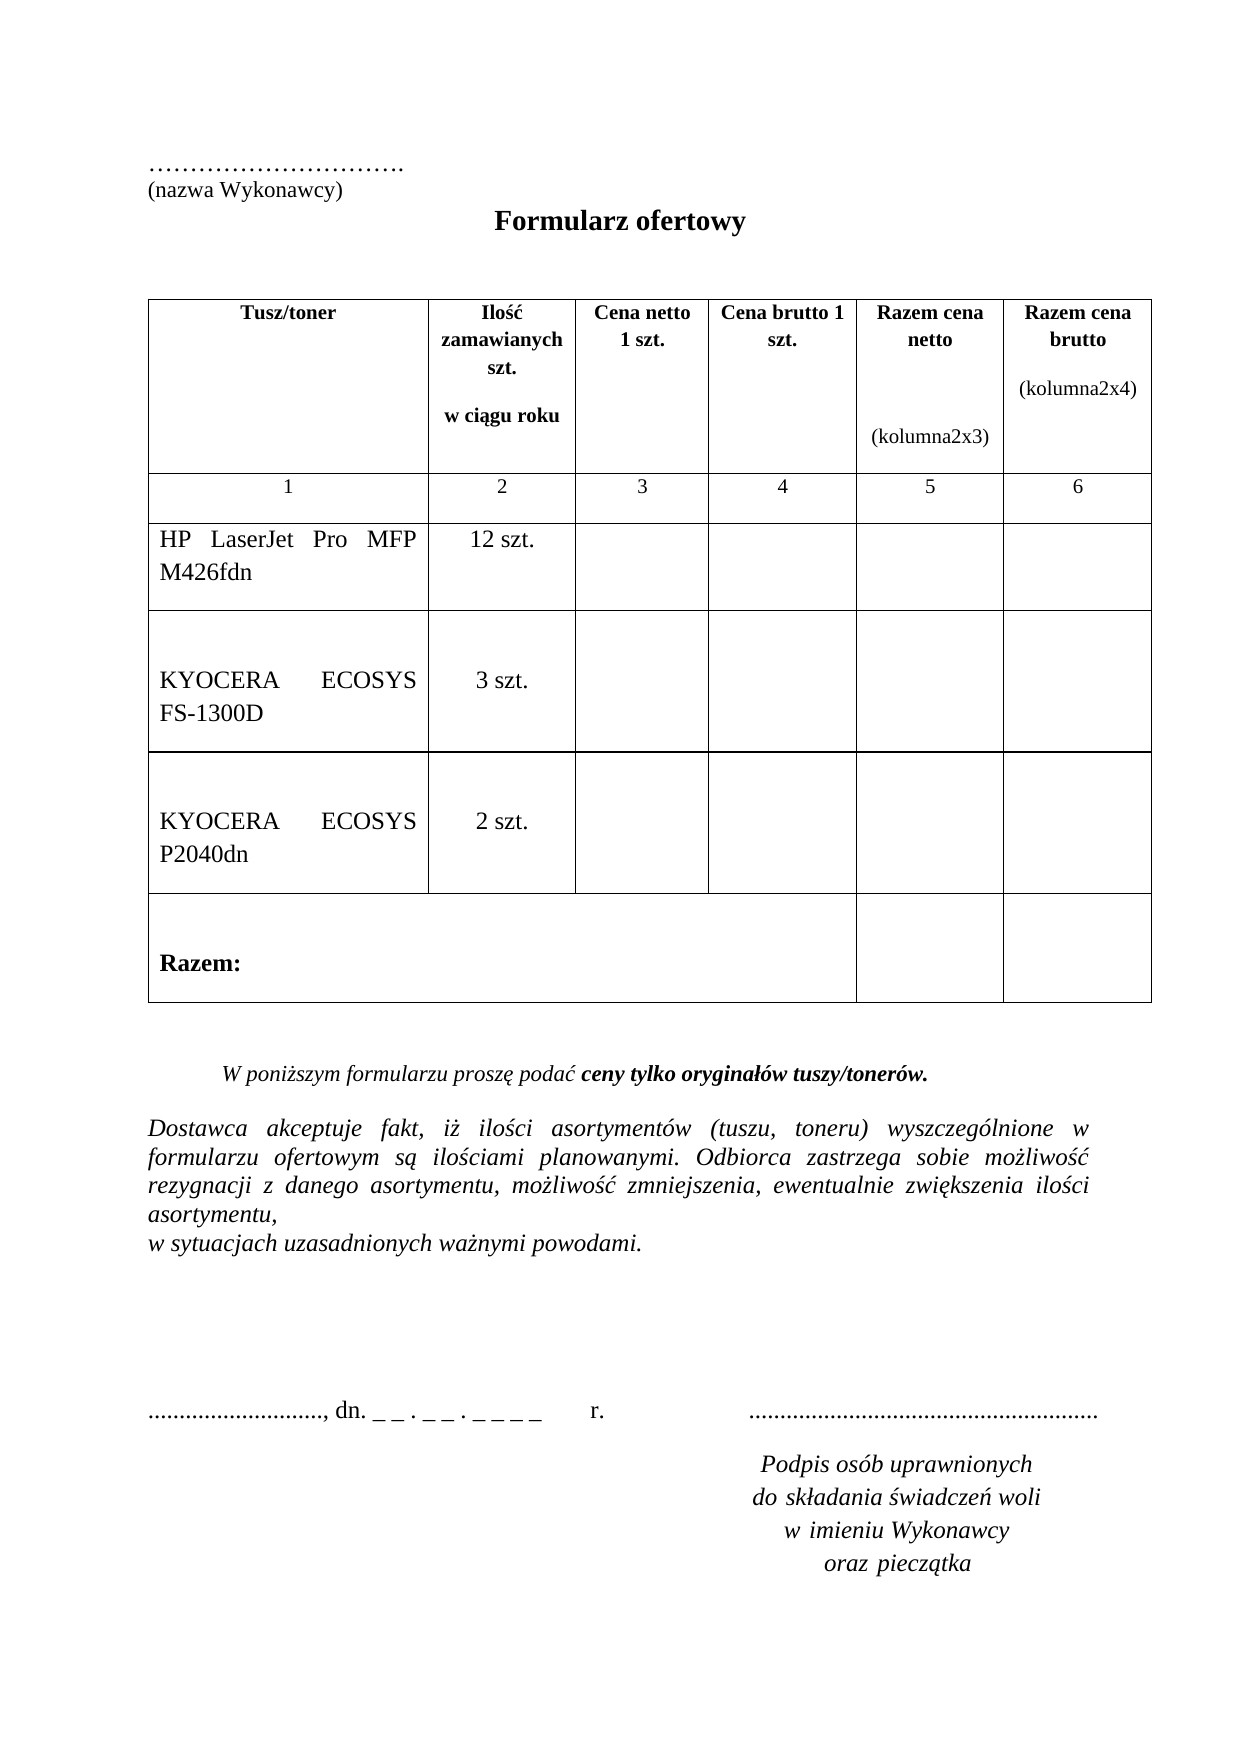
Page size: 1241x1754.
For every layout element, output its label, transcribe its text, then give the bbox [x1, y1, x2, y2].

table_cell [709, 753, 856, 893]
table_cell KYOCERA ECOSYS FS-1300D [149, 611, 428, 751]
table_cell 2 [429, 474, 575, 523]
table_cell [576, 524, 708, 610]
table_cell Razem: [149, 894, 856, 1002]
table_cell 3 szt. [429, 611, 575, 751]
table_cell [857, 524, 1003, 610]
table_cell HP LaserJet Pro MFP M426fdn [149, 524, 428, 610]
text W poniższym formularzu proszę podać ceny tylko oryginałów tuszy/tonerów. [148, 1060, 1093, 1086]
table_cell 5 [857, 474, 1003, 523]
table_cell 3 [576, 474, 708, 523]
table_cell 6 [1004, 474, 1151, 523]
table_cell [576, 611, 708, 751]
table_cell [576, 753, 708, 893]
table_cell [1004, 753, 1151, 893]
table_cell [709, 524, 856, 610]
text ............................, dn. _ _ . _ _ . _ _ _ _ r. ........................................................ [148, 1396, 1196, 1424]
table_header Cena netto 1 szt. [576, 300, 708, 473]
table_header Razem cena netto (kolumna2x3) [857, 300, 1003, 473]
table_cell 12 szt. [429, 524, 575, 610]
table_header Ilość zamawianych szt. w ciągu roku [429, 300, 575, 473]
text (nazwa Wykonawcy) [148, 176, 1093, 203]
table_cell [709, 611, 856, 751]
text …………………………. [148, 148, 1093, 176]
table_cell [1004, 524, 1151, 610]
table_cell [857, 753, 1003, 893]
table_cell 1 [149, 474, 428, 523]
text Formularz ofertowy [148, 203, 1093, 236]
text Dostawca akceptuje fakt, iż ilości asortymentów (tuszu, toneru) wyszczególnione w formularzu ofertowym są ilościami planowanymi. Odbiorca zastrzega sobie możliwość rezygnacji z danego asortymentu, możliwość zmniejszenia, ewentualnie zwiększenia ilości asortymentu, w sytuacjach uzasadnionych ważnymi powodami. [148, 1113, 1093, 1257]
table_header Tusz/toner [149, 300, 428, 473]
table_cell [1004, 894, 1151, 1002]
table_cell KYOCERA ECOSYS P2040dn [149, 753, 428, 893]
table_cell 2 szt. [429, 753, 575, 893]
table_header Cena brutto 1 szt. [709, 300, 856, 473]
table_cell [857, 894, 1003, 1002]
table_cell [1004, 611, 1151, 751]
table_cell [857, 611, 1003, 751]
table_cell 4 [709, 474, 856, 523]
table_header Razem cena brutto (kolumna2x4) [1004, 300, 1151, 473]
text Podpis osób uprawnionych do składania świadczeń woli w imieniu Wykonawcy oraz pieczątka [710, 1449, 1085, 1577]
